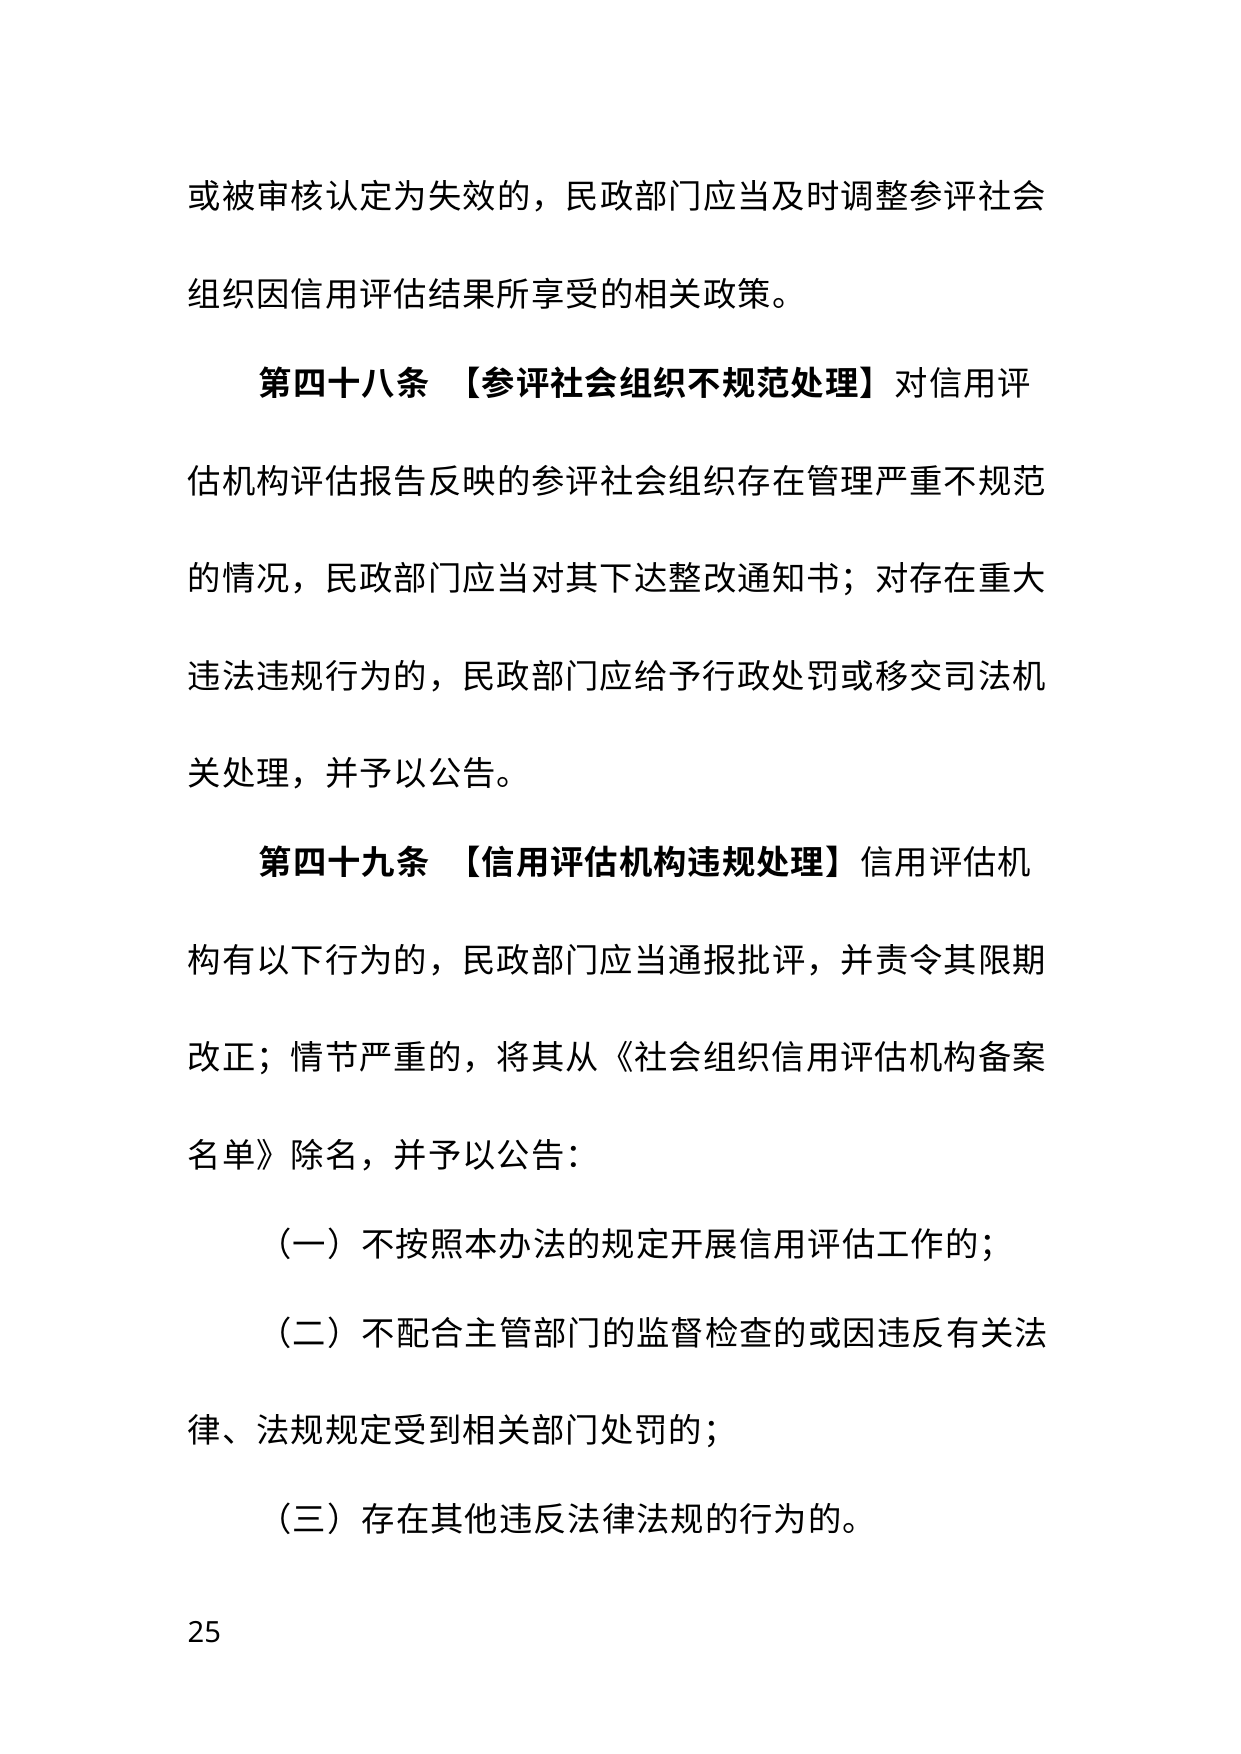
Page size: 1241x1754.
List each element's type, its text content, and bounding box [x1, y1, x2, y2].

text （三）存在其他违反法律法规的行为的。 [187, 1485, 1053, 1550]
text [187, 162, 1053, 324]
text 第四十九条 【信用评估机构违规处理】信用评估机构有以下行为的，民政部门应当通报批评，并责令其限期改正；情节严重的，将其从《社会组织信用评估机构备案名单》除名，并予以公告： [187, 828, 1053, 1185]
text （一）不按照本办法的规定开展信用评估工作的； [187, 1209, 1053, 1274]
text 第四十八条 【参评社会组织不规范处理】对信用评估机构评估报告反映的参评社会组织存在管理严重不规范的情况，民政部门应当对其下达整改通知书；对存在重大违法违规行为的，民政部门应给予行政处罚或移交司法机关处理，并予以公告。 [187, 348, 1053, 803]
text （二）不配合主管部门的监督检查的或因违反有关法律、法规规定受到相关部门处罚的； [187, 1298, 1053, 1461]
